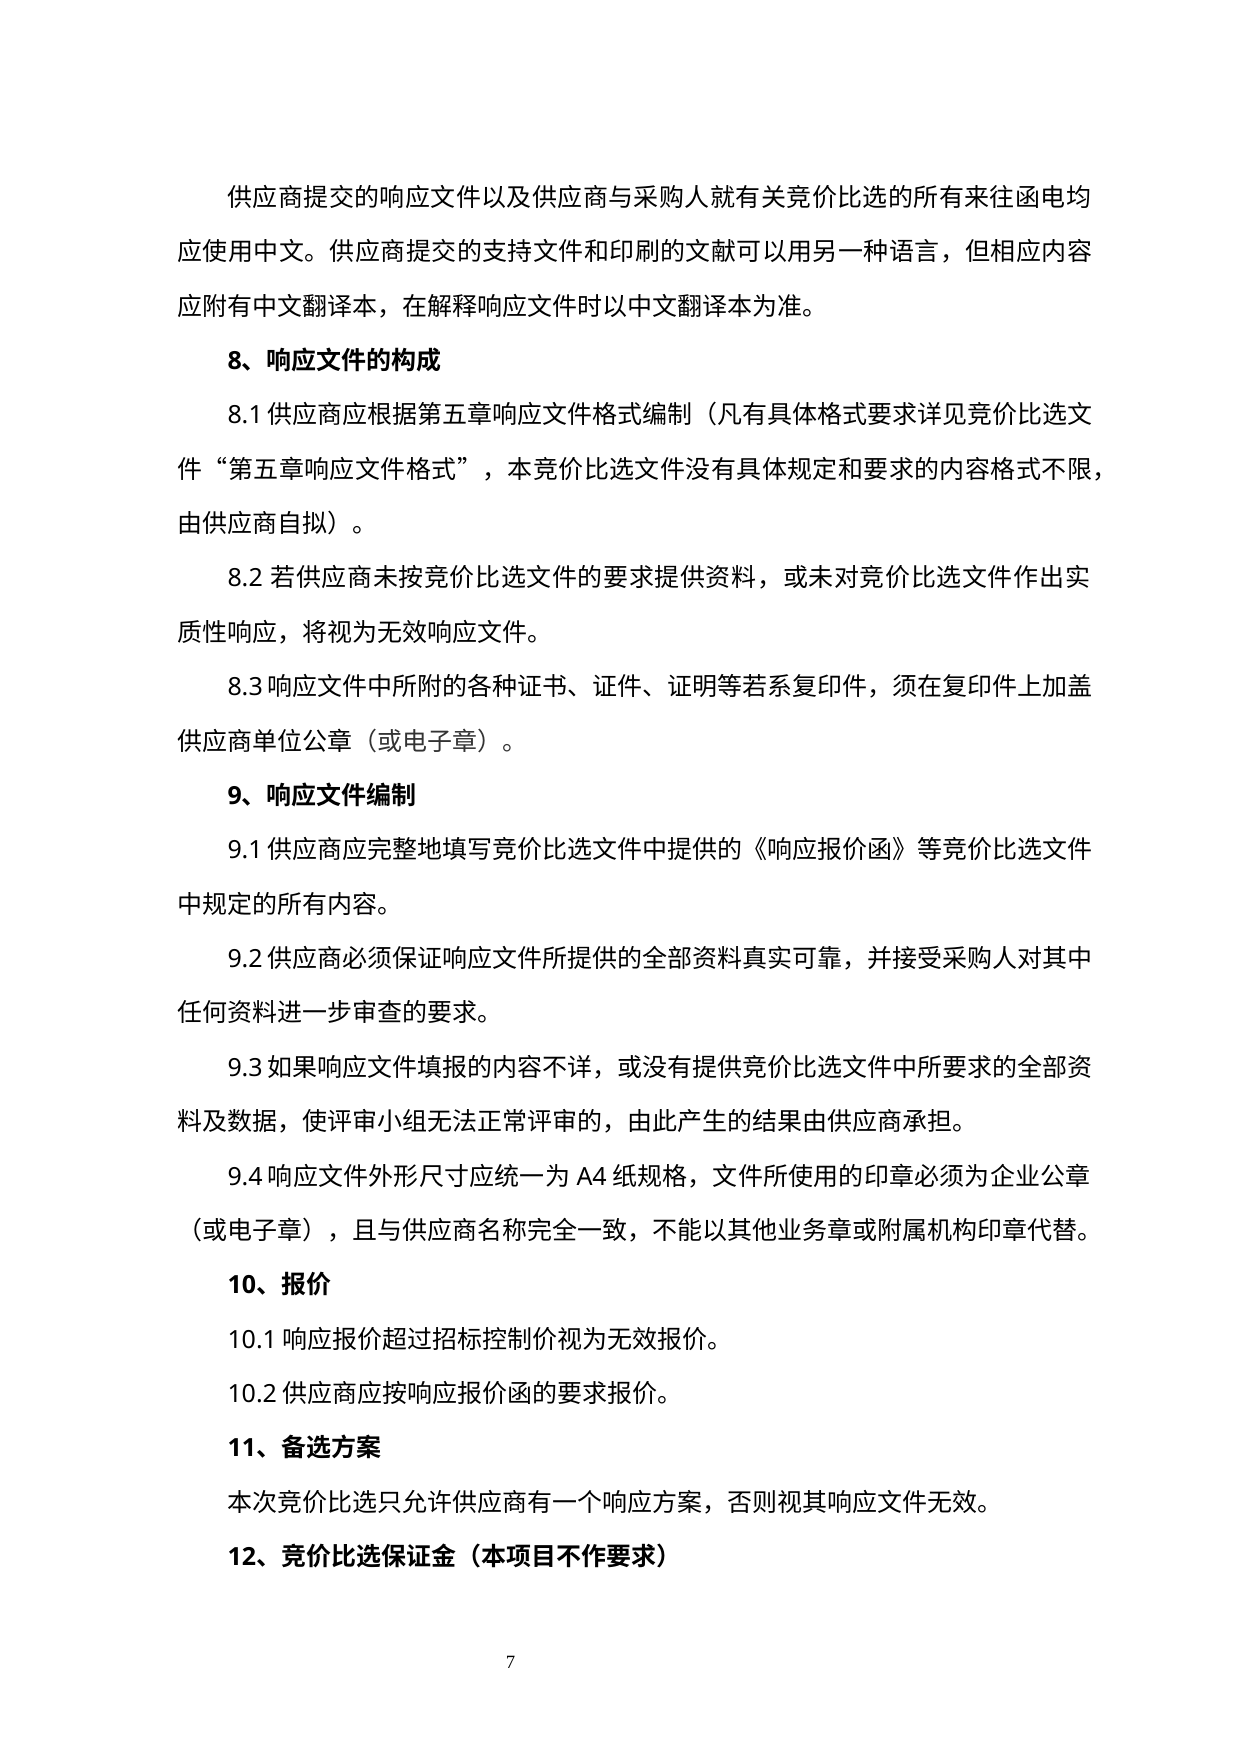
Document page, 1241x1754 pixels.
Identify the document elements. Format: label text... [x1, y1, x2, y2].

text 本次竞价比选只允许供应商有一个响应方案，否则视其响应文件无效。 [177, 1482, 1092, 1518]
text 8.2 若供应商未按竞价比选文件的要求提供资料，或未对竞价比选文件作出实质性响应，将视为无效响应文件。 [177, 558, 1092, 648]
text 9、响应文件编制 [177, 775, 1092, 812]
text 9.2供应商必须保证响应文件所提供的全部资料真实可靠，并接受采购人对其中任何资料进一步审查的要求。 [177, 938, 1092, 1029]
text 9.1供应商应完整地填写竞价比选文件中提供的《响应报价函》等竞价比选文件中规定的所有内容。 [177, 830, 1092, 920]
text 8.3响应文件中所附的各种证书、证件、证明等若系复印件，须在复印件上加盖供应商单位公章（或电子章）。 [177, 667, 1092, 757]
text 8.1供应商应根据第五章响应文件格式编制（凡有具体格式要求详见竞价比选文件“第五章响应文件格式”，本竞价比选文件没有具体规定和要求的内容格式不限，由供应商自拟）。 [177, 395, 1092, 540]
text 9.4响应文件外形尺寸应统一为A4纸规格，文件所使用的印章必须为企业公章（或电子章），且与供应商名称完全一致，不能以其他业务章或附属机构印章代替。 [177, 1156, 1092, 1247]
text 10.2供应商应按响应报价函的要求报价。 [177, 1373, 1092, 1410]
text 8、响应文件的构成 [177, 340, 1092, 377]
text 12、竞价比选保证金（本项目不作要求） [177, 1537, 1092, 1573]
text 供应商提交的响应文件以及供应商与采购人就有关竞价比选的所有来往函电均应使用中文。供应商提交的支持文件和印刷的文献可以用另一种语言，但相应内容应附有中文翻译本，在解释响应文件时以中文翻译本为准。 [177, 177, 1092, 322]
text 9.3如果响应文件填报的内容不详，或没有提供竞价比选文件中所要求的全部资料及数据，使评审小组无法正常评审的，由此产生的结果由供应商承担。 [177, 1047, 1092, 1138]
text 11、备选方案 [177, 1428, 1092, 1464]
text 10.1响应报价超过招标控制价视为无效报价。 [177, 1319, 1092, 1355]
text 10、报价 [177, 1265, 1092, 1301]
